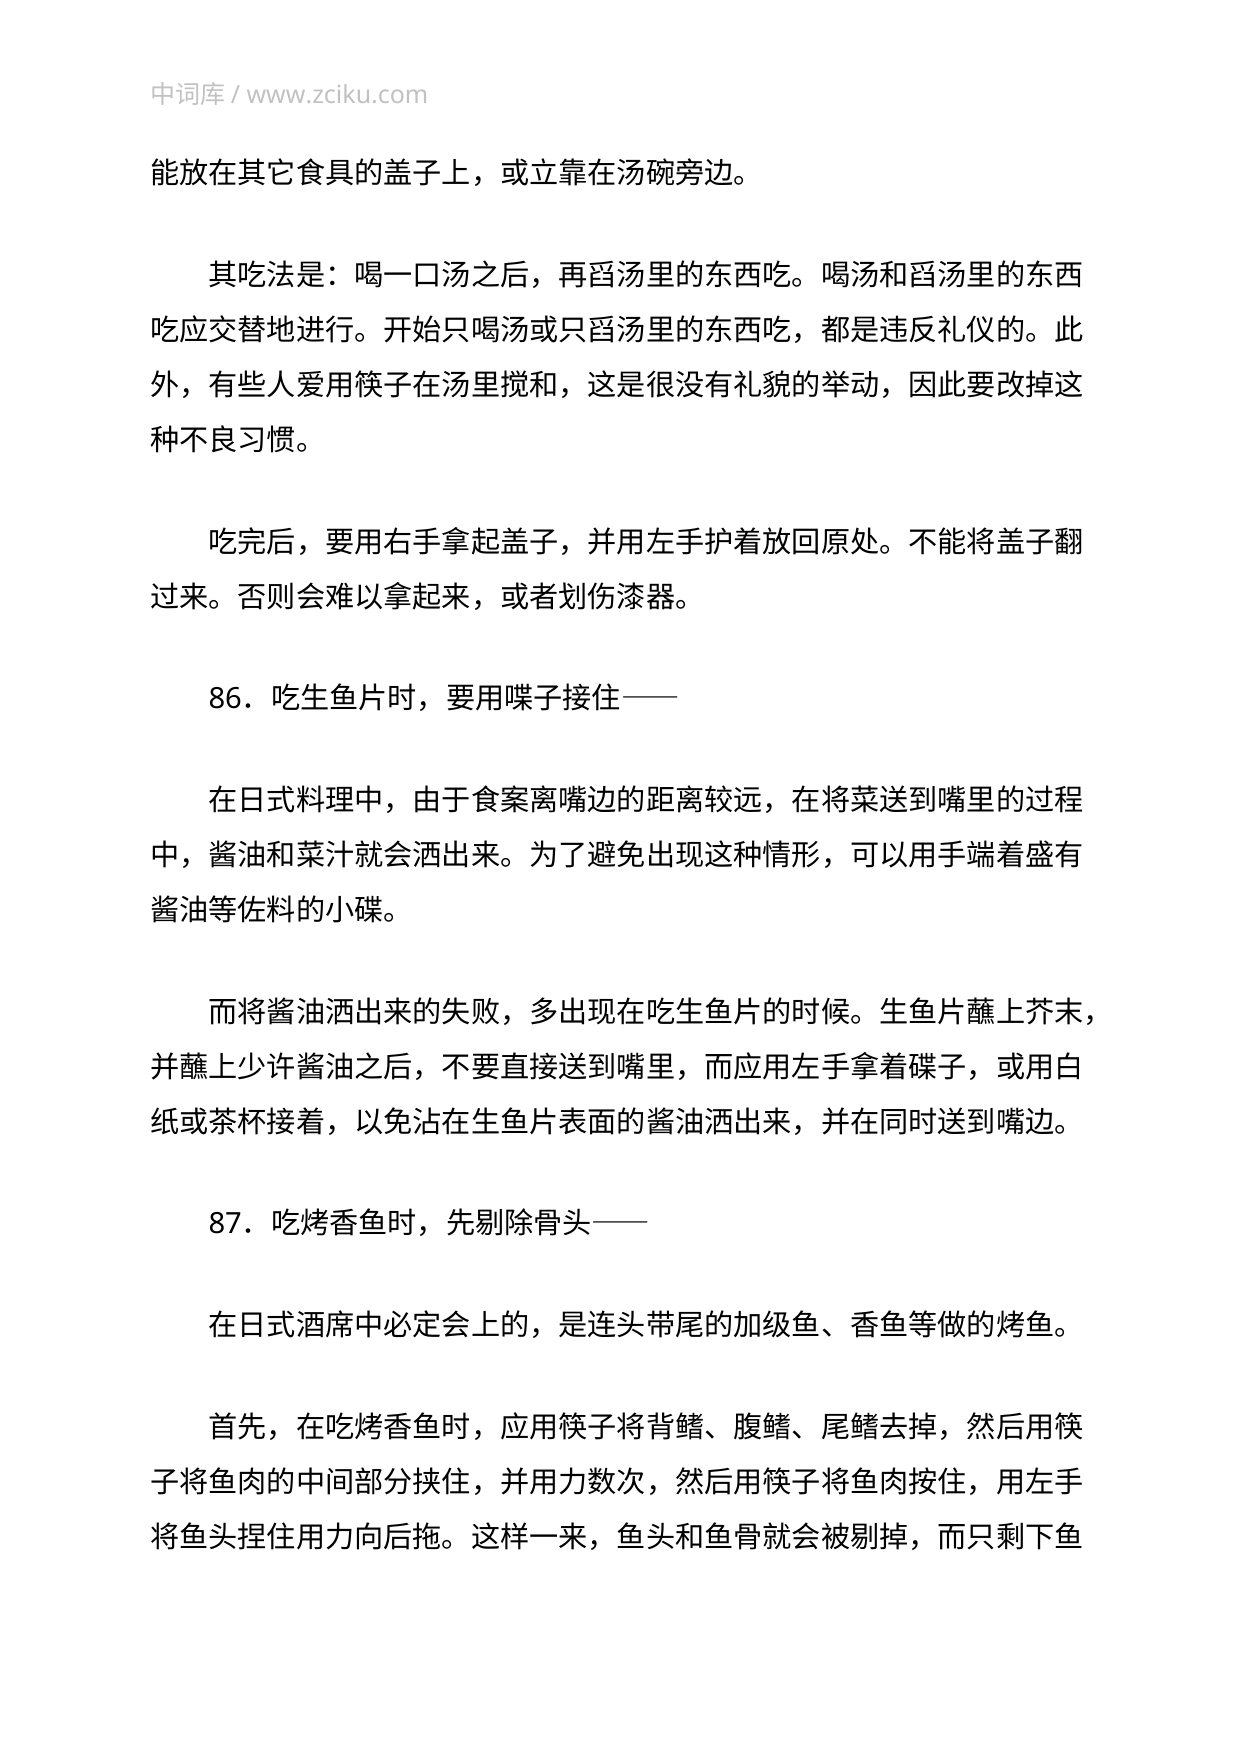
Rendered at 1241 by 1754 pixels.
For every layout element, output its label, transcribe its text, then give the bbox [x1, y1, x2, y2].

text 其吃法是：喝一口汤之后，再舀汤里的东西吃。喝汤和舀汤里的东西吃应交替地进行。开始只喝汤或只舀汤里的东西吃，都是违反礼仪的。此外，有些人爱用筷子在汤里搅和，这是很没有礼貌的举动，因此要改掉这种不良习惯。 [150, 252, 1090, 459]
text 在日式酒席中必定会上的，是连头带尾的加级鱼、香鱼等做的烤鱼。 [150, 1302, 1090, 1344]
text 86．吃生鱼片时，要用喋子接住—— [150, 675, 1090, 717]
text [150, 1404, 1090, 1556]
text 87．吃烤香鱼时，先剔除骨头—— [150, 1200, 1090, 1242]
text 吃完后，要用右手拿起盖子，并用左手护着放回原处。不能将盖子翻过来。否则会难以拿起来，或者划伤漆器。 [150, 518, 1090, 615]
text 而将酱油洒出来的失败，多出现在吃生鱼片的时候。生鱼片蘸上芥末，并蘸上少许酱油之后，不要直接送到嘴里，而应用左手拿着碟子，或用白纸或茶杯接着，以免沾在生鱼片表面的酱油洒出来，并在同时送到嘴边。 [150, 988, 1090, 1141]
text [150, 150, 1090, 192]
text 在日式料理中，由于食案离嘴边的距离较远，在将菜送到嘴里的过程中，酱油和菜汁就会洒出来。为了避免出现这种情形，可以用手端着盛有酱油等佐料的小碟。 [150, 777, 1090, 929]
